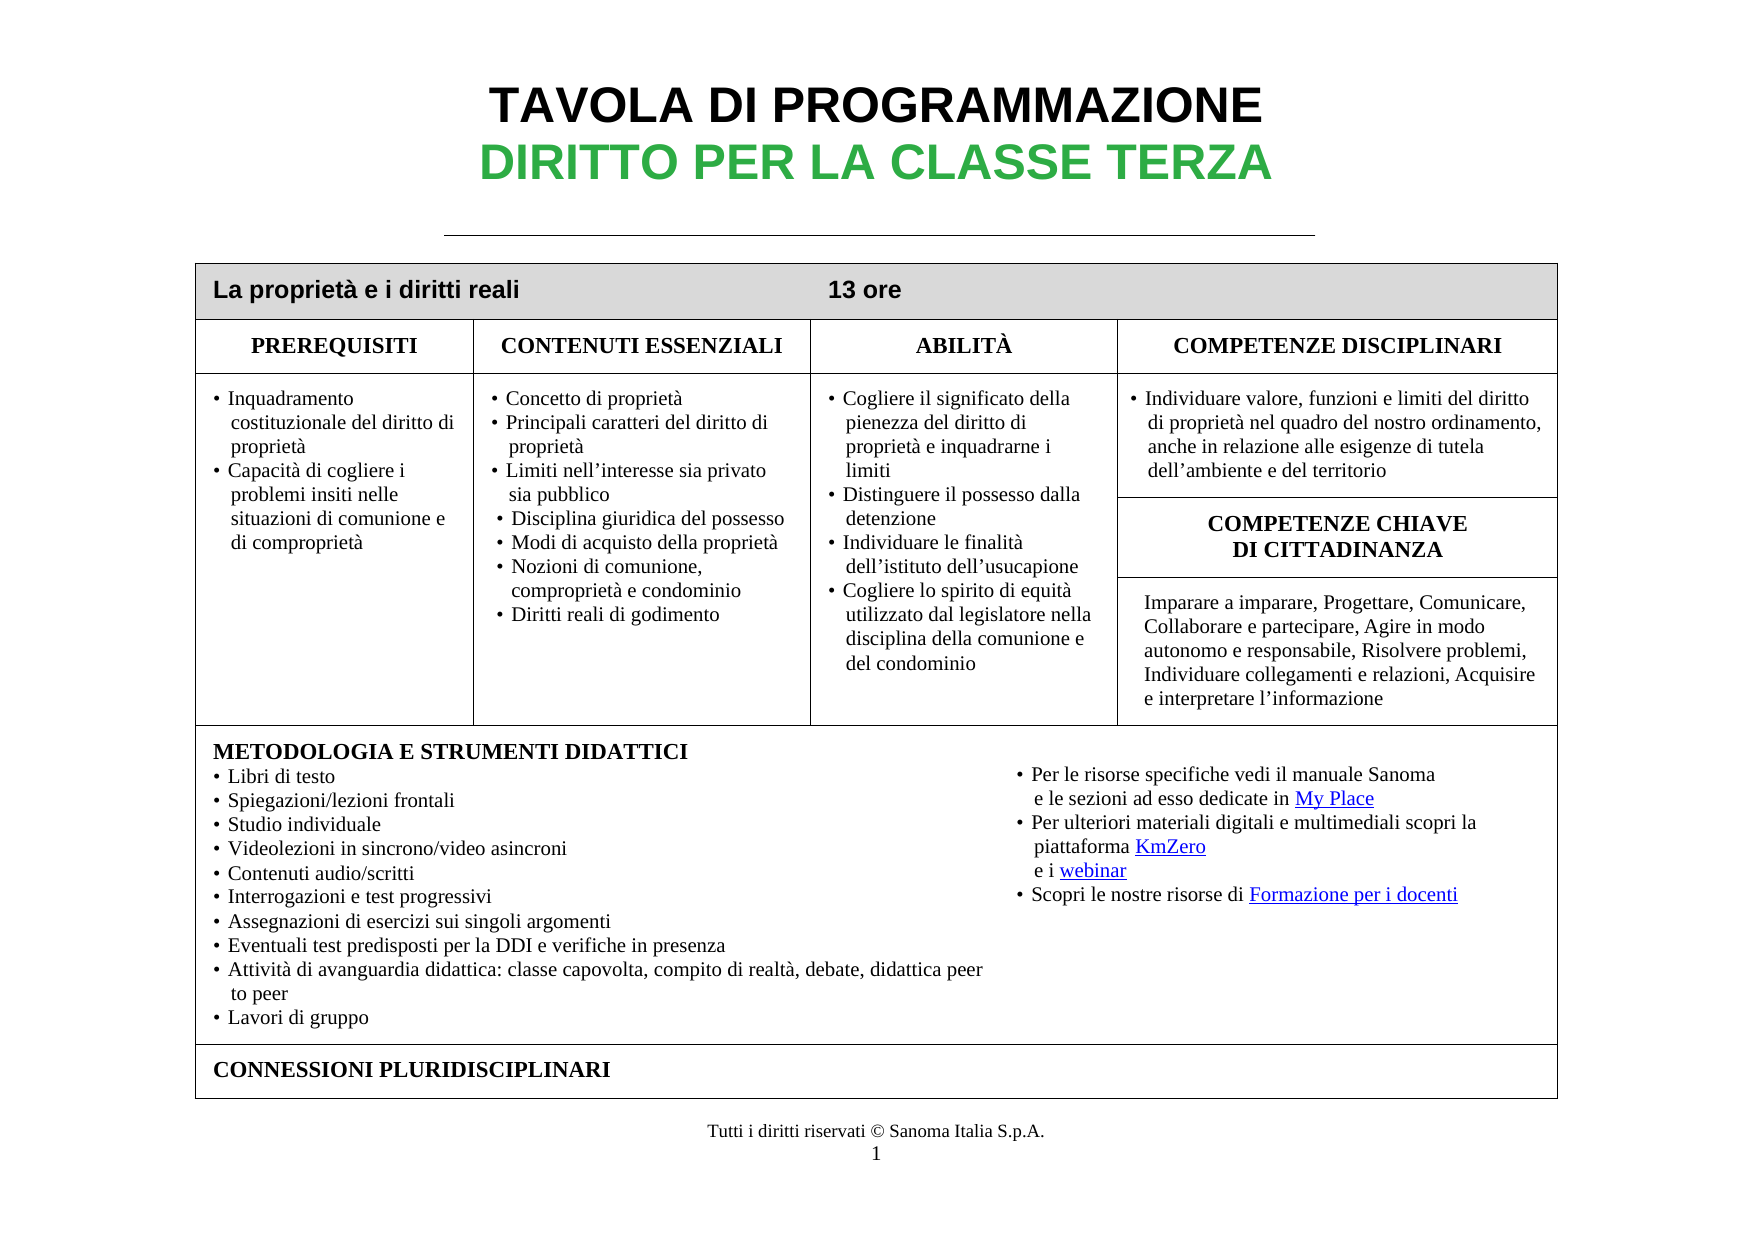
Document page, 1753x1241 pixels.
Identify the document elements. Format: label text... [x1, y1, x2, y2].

table_cell COMPETENZE disciplinari [1118, 320, 1557, 373]
table_cell • Concetto di proprietà • Principali caratteri del diritto di proprietà • Limiti nell’interesse sia privato sia pubblico Disciplina giuridica del possesso Modi di acquisto della proprietà Nozioni di comunione, comproprietà e condominio Diritti reali di godimento [474, 374, 810, 725]
table_cell • Individuare valore, funzioni e limiti del diritto di proprietà nel quadro del nostro ordinamento, anche in relazione alle esigenze di tutela dell’ambiente e del territorio [1118, 374, 1557, 497]
table_cell • Per le risorse specifiche vedi il manuale Sanoma e le sezioni ad esso dedicate in My Place • Per ulteriori materiali digitali e multimediali scopri la piattaforma KmZero e i webinar • Scopri le nostre risorse di Formazione per i docenti [1004, 726, 1557, 1044]
table_cell CONTENUTI ESSENZIALI [474, 320, 810, 373]
table_cell COMPETENZE CHIAVE DI CITTADINANZA [1118, 498, 1557, 577]
text TAVOLA DI PROGRAMMAZIONE [75, 75, 1677, 132]
text DIRITTO PER LA CLASSE TERZA [75, 132, 1677, 190]
table_cell ABILITÀ [811, 320, 1117, 373]
table_cell METODOLOGIA E STRUMENTI DIDATTICI • Libri di testo • Spiegazioni/lezioni frontali • Studio individuale • Videolezioni in sincrono/video asincroni • Contenuti audio/scritti • Interrogazioni e test progressivi • Assegnazioni di esercizi sui singoli argomenti • Eventuali test predisposti per la DDI e verifiche in presenza • Attività di avanguardia didattica: classe capovolta, compito di realtà, debate, didattica peer to peer • Lavori di gruppo [196, 726, 1004, 1044]
table_header 13 ore [810, 264, 1557, 319]
table_cell • Inquadramento costituzionale del diritto di proprietà • Capacità di cogliere i problemi insiti nelle situazioni di comunione e di comproprietà [196, 374, 473, 725]
table_header La proprietà e i diritti reali [196, 264, 810, 319]
table_cell Imparare a imparare, Progettare, Comunicare, Collaborare e partecipare, Agire in modo autonomo e responsabile, Risolvere problemi, Individuare collegamenti e relazioni, Acquisire e interpretare l’informazione [1118, 578, 1557, 725]
table_cell • Cogliere il significato della pienezza del diritto di proprietà e inquadrarne i limiti • Distinguere il possesso dalla detenzione • Individuare le finalità dell’istituto dell’usucapione • Cogliere lo spirito di equità utilizzato dal legislatore nella disciplina della comunione e del condominio [811, 374, 1117, 725]
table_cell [196, 1045, 1557, 1098]
table_cell PREREQUISITI [196, 320, 473, 373]
